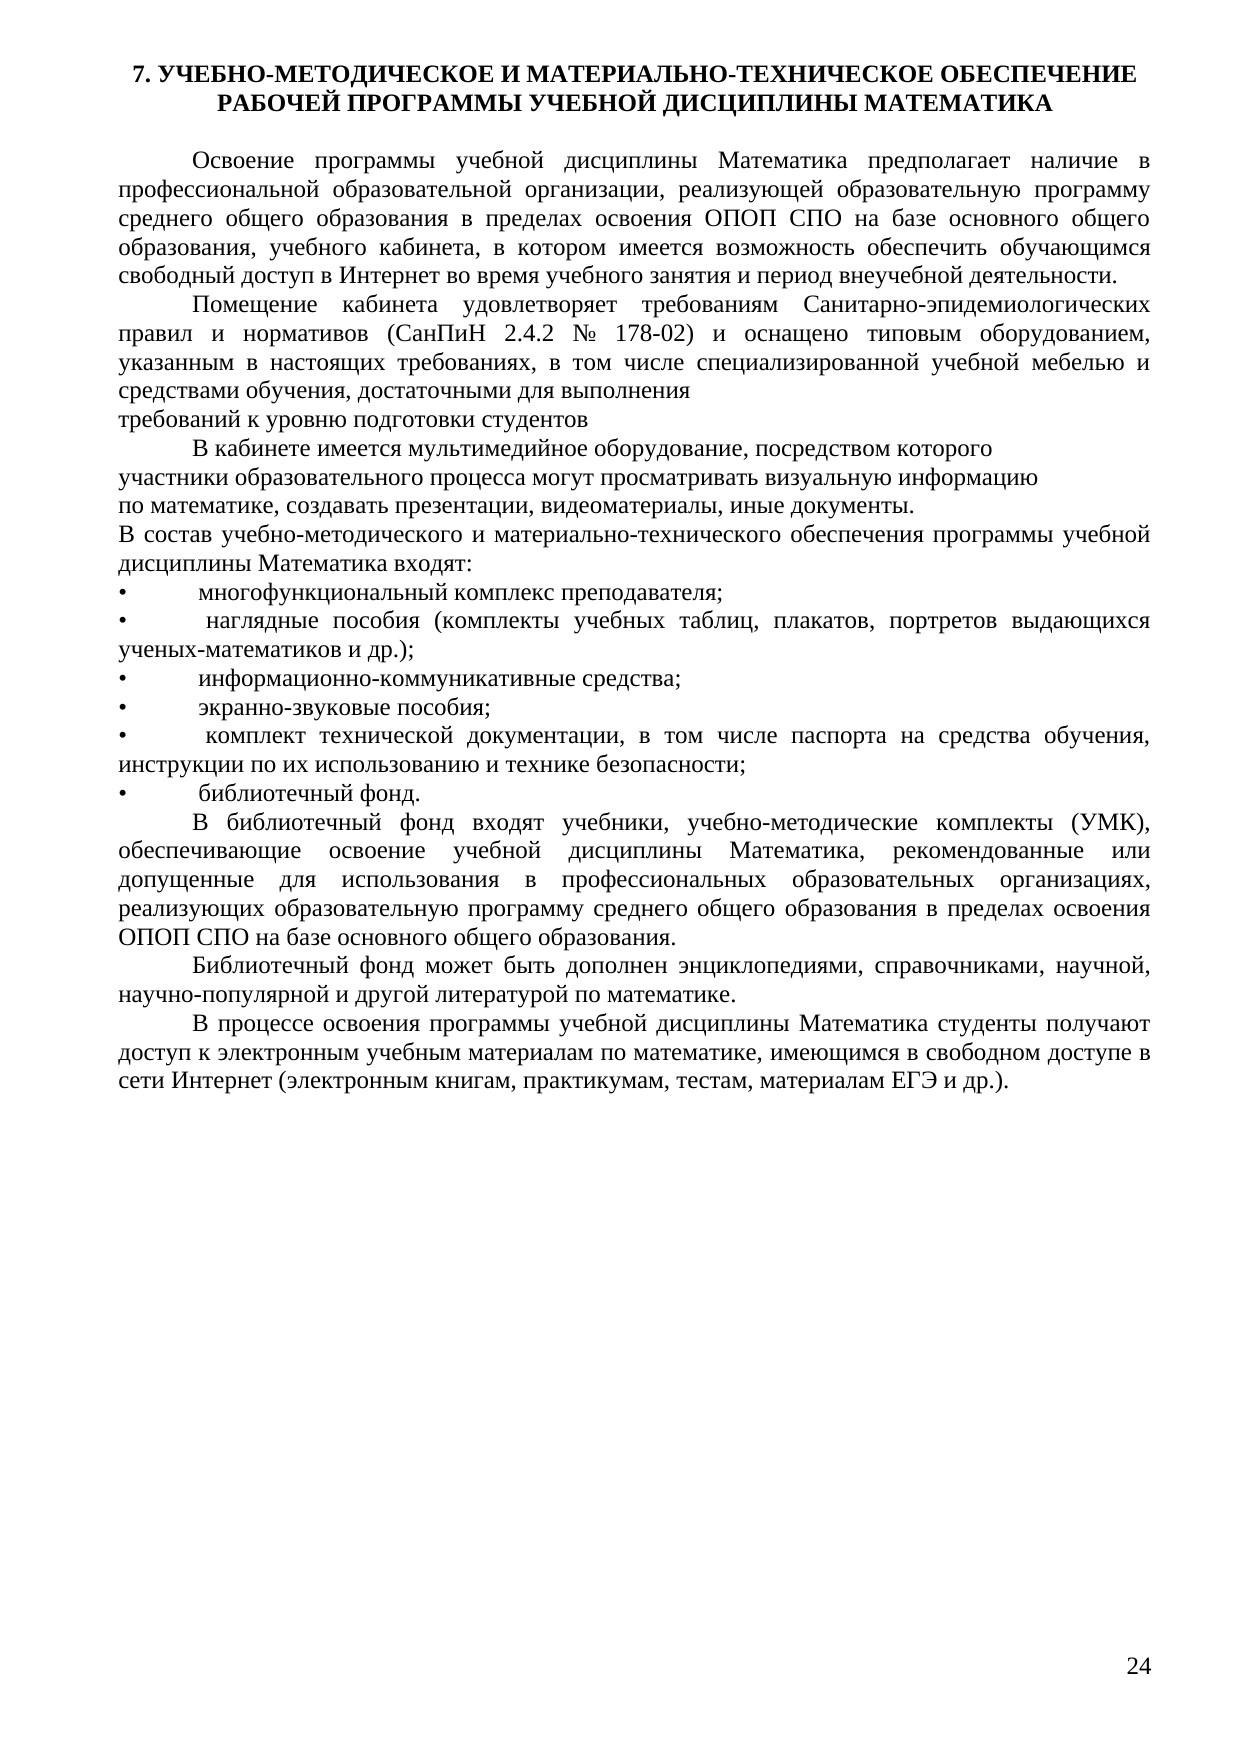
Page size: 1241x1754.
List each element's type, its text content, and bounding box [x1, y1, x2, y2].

text Освоение программы учебной дисциплины Математика предполагает наличие в профессиональной образовательной организации, реализующей образовательную программу среднего общего образования в пределах освоения ОПОП СПО на базе основного общего образования, учебного кабинета, в котором имеется возможность обеспечить обучающимся свободный доступ в Интернет во время учебного занятия и период внеучебной деятельности. [118, 145, 1152, 289]
text • библиотечный фонд. [118, 778, 1152, 807]
text • информационно-коммуникативные средства; [118, 663, 1152, 692]
text Помещение кабинета удовлетворяет требованиям Санитарно-эпидемиологических правил и нормативов (СанПиН 2.4.2 № 178-02) и оснащено типовым оборудованием, указанным в настоящих требованиях, в том числе специализированной учебной мебелью и средствами обучения, достаточными для выполнения [118, 289, 1152, 404]
text • комплект технической документации, в том числе паспорта на средства обучения, инструкции по их использованию и технике безопасности; [118, 720, 1152, 778]
text требований к уровню подготовки студентов [118, 404, 1152, 433]
text • наглядные пособия (комплекты учебных таблиц, плакатов, портретов выдающихся ученых-математиков и др.); [118, 605, 1152, 663]
text участники образовательного процесса могут просматривать визуальную информацию [118, 462, 1152, 490]
text • многофункциональный комплекс преподавателя; [118, 577, 1152, 605]
text • экранно-звуковые пособия; [118, 692, 1152, 720]
text Библиотечный фонд может быть дополнен энциклопедиями, справочниками, научной, научно-популярной и другой литературой по математике. [118, 950, 1152, 1008]
text В состав учебно-методического и материально-технического обеспечения программы учебной дисциплины Математика входят: [118, 519, 1152, 577]
text В библиотечный фонд входят учебники, учебно-методические комплекты (УМК), обеспечивающие освоение учебной дисциплины Математика, рекомендованные или допущенные для использования в профессиональных образовательных организациях, реализующих образовательную программу среднего общего образования в пределах освоения ОПОП СПО на базе основного общего образования. [118, 807, 1152, 950]
text 7. УЧЕБНО-МЕТОДИЧЕСКОЕ И МАТЕРИАЛЬНО-ТЕХНИЧЕСКОЕ ОБЕСПЕЧЕНИЕ РАБОЧЕЙ ПРОГРАММЫ УЧЕБНОЙ ДИСЦИПЛИНЫ Математика [118, 59, 1152, 117]
text по математике, создавать презентации, видеоматериалы, иные документы. [118, 490, 1152, 519]
text В кабинете имеется мультимедийное оборудование, посредством которого [118, 433, 1152, 462]
text В процессе освоения программы учебной дисциплины Математика студенты получают доступ к электронным учебным материалам по математике, имеющимся в свободном доступе в сети Интернет (электронным книгам, практикумам, тестам, материалам ЕГЭ и др.). [118, 1008, 1152, 1094]
